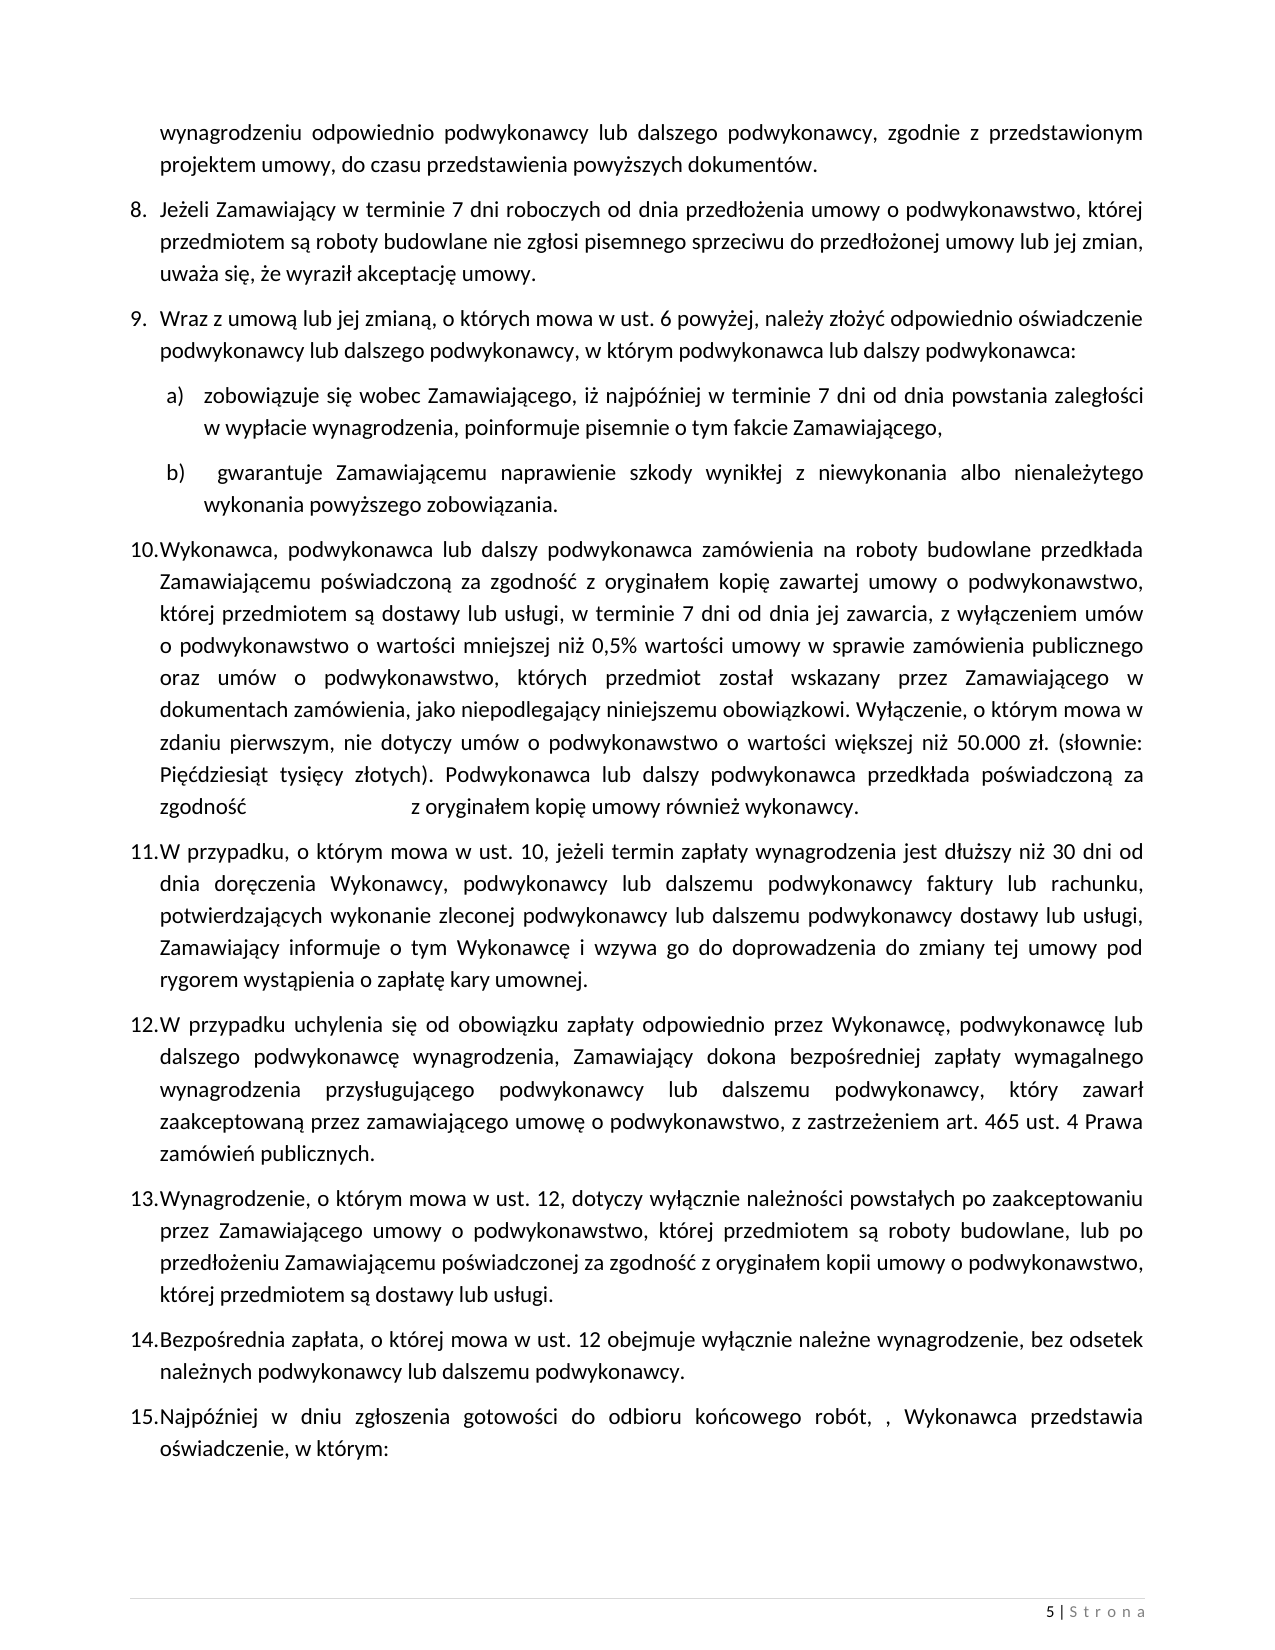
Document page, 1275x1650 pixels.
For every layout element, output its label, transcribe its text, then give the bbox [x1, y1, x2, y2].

list zobowiązuje się wobec Zamawiającego, iż najpóźniej w terminie 7 dni od dnia powstania zaległości w wypłacie wynagrodzenia, poinformuje pisemnie o tym fakcie Zamawiającego, [166, 381, 1145, 441]
list Jeżeli Zamawiający w terminie 7 dni roboczych od dnia przedłożenia umowy o podwykonawstwo, której przedmiotem są roboty budowlane nie zgłosi pisemnego sprzeciwu do przedłożonej umowy lub jej zmian, uważa się, że wyraził akceptację umowy. [130, 195, 1145, 287]
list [130, 118, 1145, 178]
list Najpóźniej w dniu zgłoszenia gotowości do odbioru końcowego robót, , Wykonawca przedstawia oświadczenie, w którym: [130, 1402, 1145, 1462]
list Wraz z umową lub jej zmianą, o których mowa w ust. 6 powyżej, należy złożyć odpowiednio oświadczenie podwykonawcy lub dalszego podwykonawcy, w którym podwykonawca lub dalszy podwykonawca: [130, 304, 1145, 364]
list Wykonawca, podwykonawca lub dalszy podwykonawca zamówienia na roboty budowlane przedkłada Zamawiającemu poświadczoną za zgodność z oryginałem kopię zawartej umowy o podwykonawstwo, której przedmiotem są dostawy lub usługi, w terminie 7 dni od dnia jej zawarcia, z wyłączeniem umów o podwykonawstwo o wartości mniejszej niż 0,5% wartości umowy w sprawie zamówienia publicznego oraz umów o podwykonawstwo, których przedmiot został wskazany przez Zamawiającego w dokumentach zamówienia, jako niepodlegający niniejszemu obowiązkowi. Wyłączenie, o którym mowa w zdaniu pierwszym, nie dotyczy umów o podwykonawstwo o wartości większej niż 50.000 zł. (słownie: Pięćdziesiąt tysięcy złotych). Podwykonawca lub dalszy podwykonawca przedkłada poświadczoną za zgodność z oryginałem kopię umowy również wykonawcy. [130, 535, 1145, 820]
list Bezpośrednia zapłata, o której mowa w ust. 12 obejmuje wyłącznie należne wynagrodzenie, bez odsetek należnych podwykonawcy lub dalszemu podwykonawcy. [130, 1325, 1145, 1385]
list Wynagrodzenie, o którym mowa w ust. 12, dotyczy wyłącznie należności powstałych po zaakceptowaniu przez Zamawiającego umowy o podwykonawstwo, której przedmiotem są roboty budowlane, lub po przedłożeniu Zamawiającemu poświadczonej za zgodność z oryginałem kopii umowy o podwykonawstwo, której przedmiotem są dostawy lub usługi. [130, 1184, 1145, 1308]
list W przypadku, o którym mowa w ust. 10, jeżeli termin zapłaty wynagrodzenia jest dłuższy niż 30 dni od dnia doręczenia Wykonawcy, podwykonawcy lub dalszemu podwykonawcy faktury lub rachunku, potwierdzających wykonanie zleconej podwykonawcy lub dalszemu podwykonawcy dostawy lub usługi, Zamawiający informuje o tym Wykonawcę i wzywa go do doprowadzenia do zmiany tej umowy pod rygorem wystąpienia o zapłatę kary umownej. [130, 837, 1145, 994]
list W przypadku uchylenia się od obowiązku zapłaty odpowiednio przez Wykonawcę, podwykonawcę lub dalszego podwykonawcę wynagrodzenia, Zamawiający dokona bezpośredniej zapłaty wymagalnego wynagrodzenia przysługującego podwykonawcy lub dalszemu podwykonawcy, który zawarł zaakceptowaną przez zamawiającego umowę o podwykonawstwo, z zastrzeżeniem art. 465 ust. 4 Prawa zamówień publicznych. [130, 1010, 1145, 1167]
list gwarantuje Zamawiającemu naprawienie szkody wynikłej z niewykonania albo nienależytego wykonania powyższego zobowiązania. [166, 458, 1145, 518]
